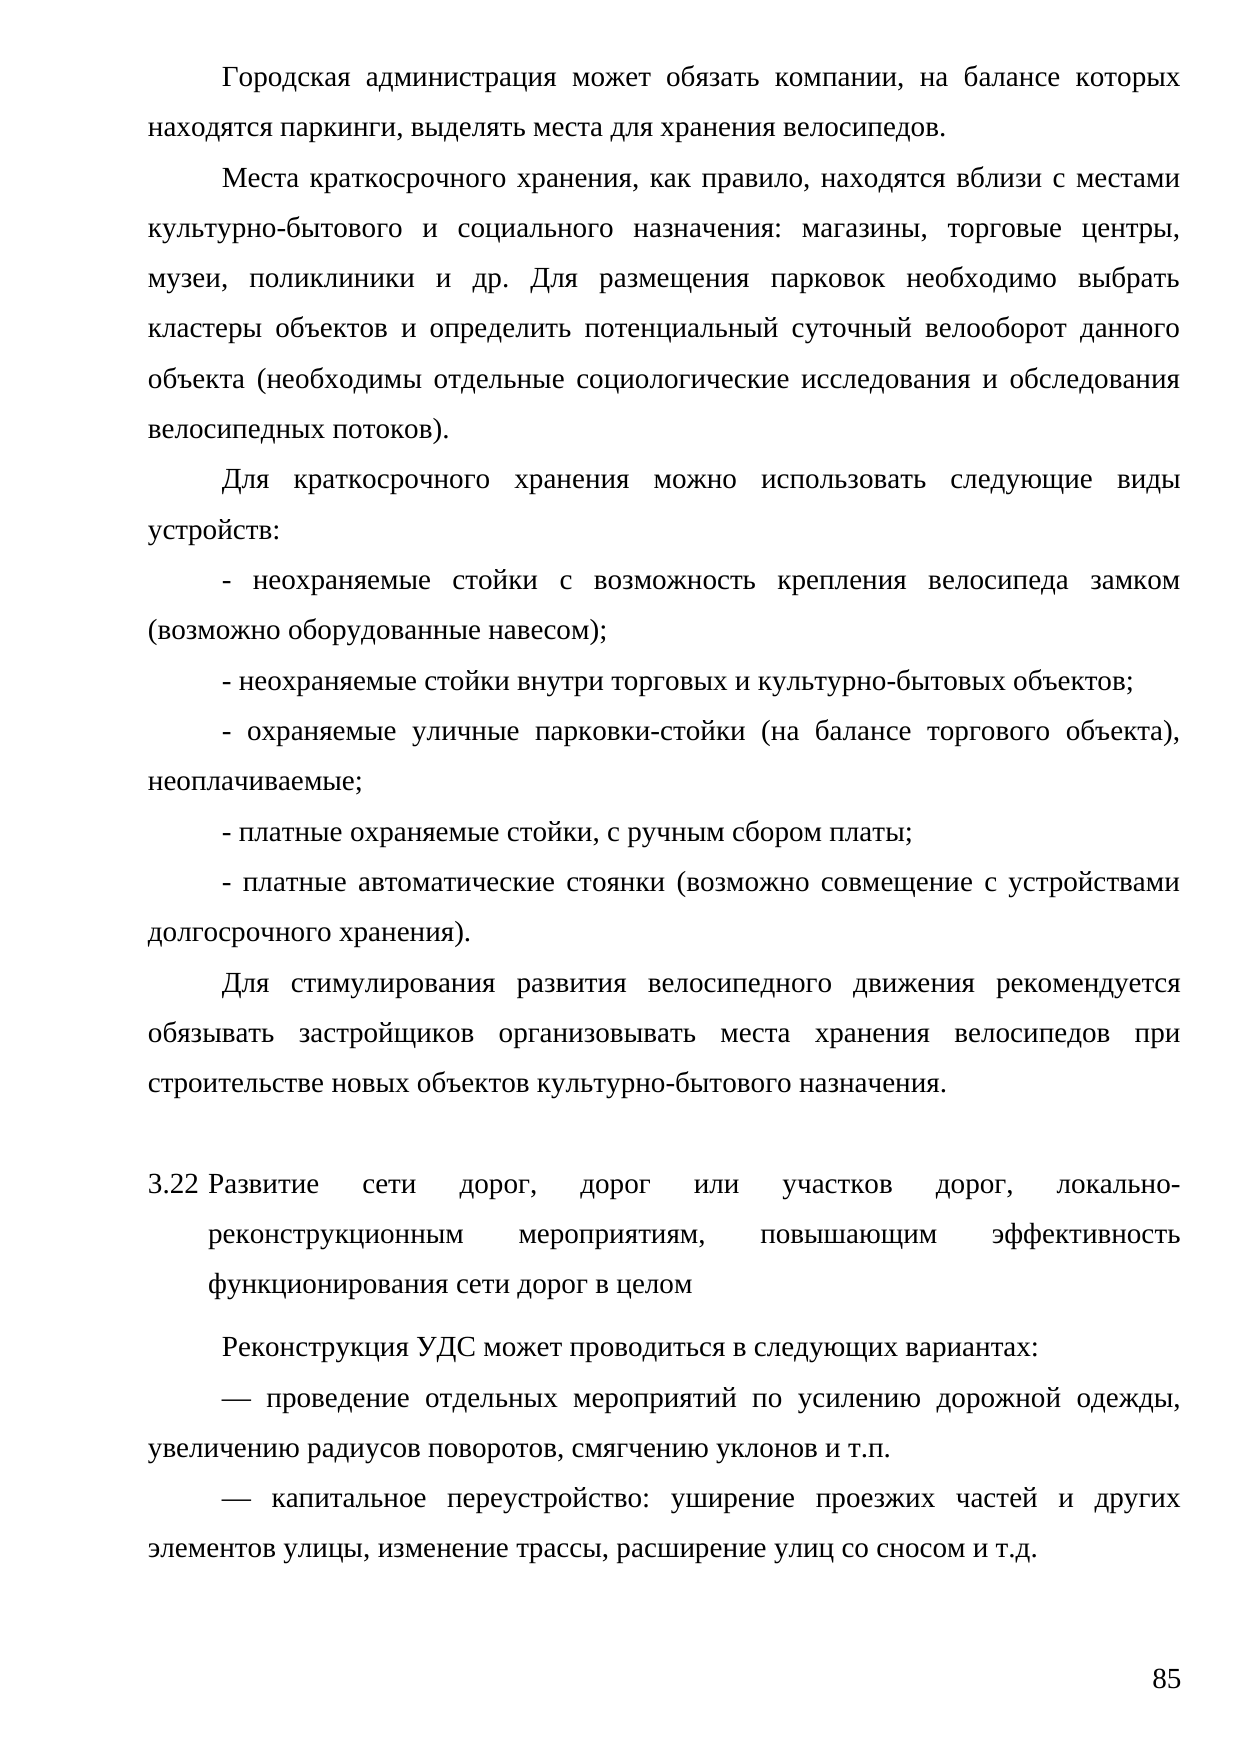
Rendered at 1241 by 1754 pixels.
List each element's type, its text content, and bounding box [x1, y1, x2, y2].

text - неохраняемые стойки внутри торговых и культурно-бытовых объектов; [148, 663, 1181, 696]
text - охраняемые уличные парковки-стойки (на балансе торгового объекта), неоплачиваемые; [148, 713, 1181, 797]
text - неохраняемые стойки с возможность крепления велосипеда замком (возможно оборудованные навесом); [148, 562, 1181, 646]
subtitle Развитие сети дорог, дорог или участков дорог, локально-реконструкционным мероприятиям, повышающим эффективность функционирования сети дорог в целом [148, 1166, 1181, 1300]
text Места краткосрочного хранения, как правило, находятся вблизи с местами культурно-бытового и социального назначения: магазины, торговые центры, музеи, поликлиники и др. Для размещения парковок необходимо выбрать кластеры объектов и определить потенциальный суточный велооборот данного объекта (необходимы отдельные социологические исследования и обследования велосипедных потоков). [148, 160, 1181, 445]
text Для стимулирования развития велосипедного движения рекомендуется обязывать застройщиков организовывать места хранения велосипедов при строительстве новых объектов культурно-бытового назначения. [148, 965, 1181, 1099]
text Для краткосрочного хранения можно использовать следующие виды устройств: [148, 462, 1181, 545]
text Городская администрация может обязать компании, на балансе которых находятся паркинги, выделять места для хранения велосипедов. [148, 59, 1181, 143]
text — проведение отдельных мероприятий по усилению дорожной одежды, увеличению радиусов поворотов, смягчению уклонов и т.п. [148, 1380, 1181, 1463]
text - платные охраняемые стойки, с ручным сбором платы; [148, 814, 1181, 847]
text Реконструкция УДС может проводиться в следующих вариантах: [148, 1329, 1181, 1363]
text - платные автоматические стоянки (возможно совмещение с устройствами долгосрочного хранения). [148, 864, 1181, 948]
text — капитальное переустройство: уширение проезжих частей и других элементов улицы, изменение трассы, расширение улиц со сносом и т.д. [148, 1480, 1181, 1564]
